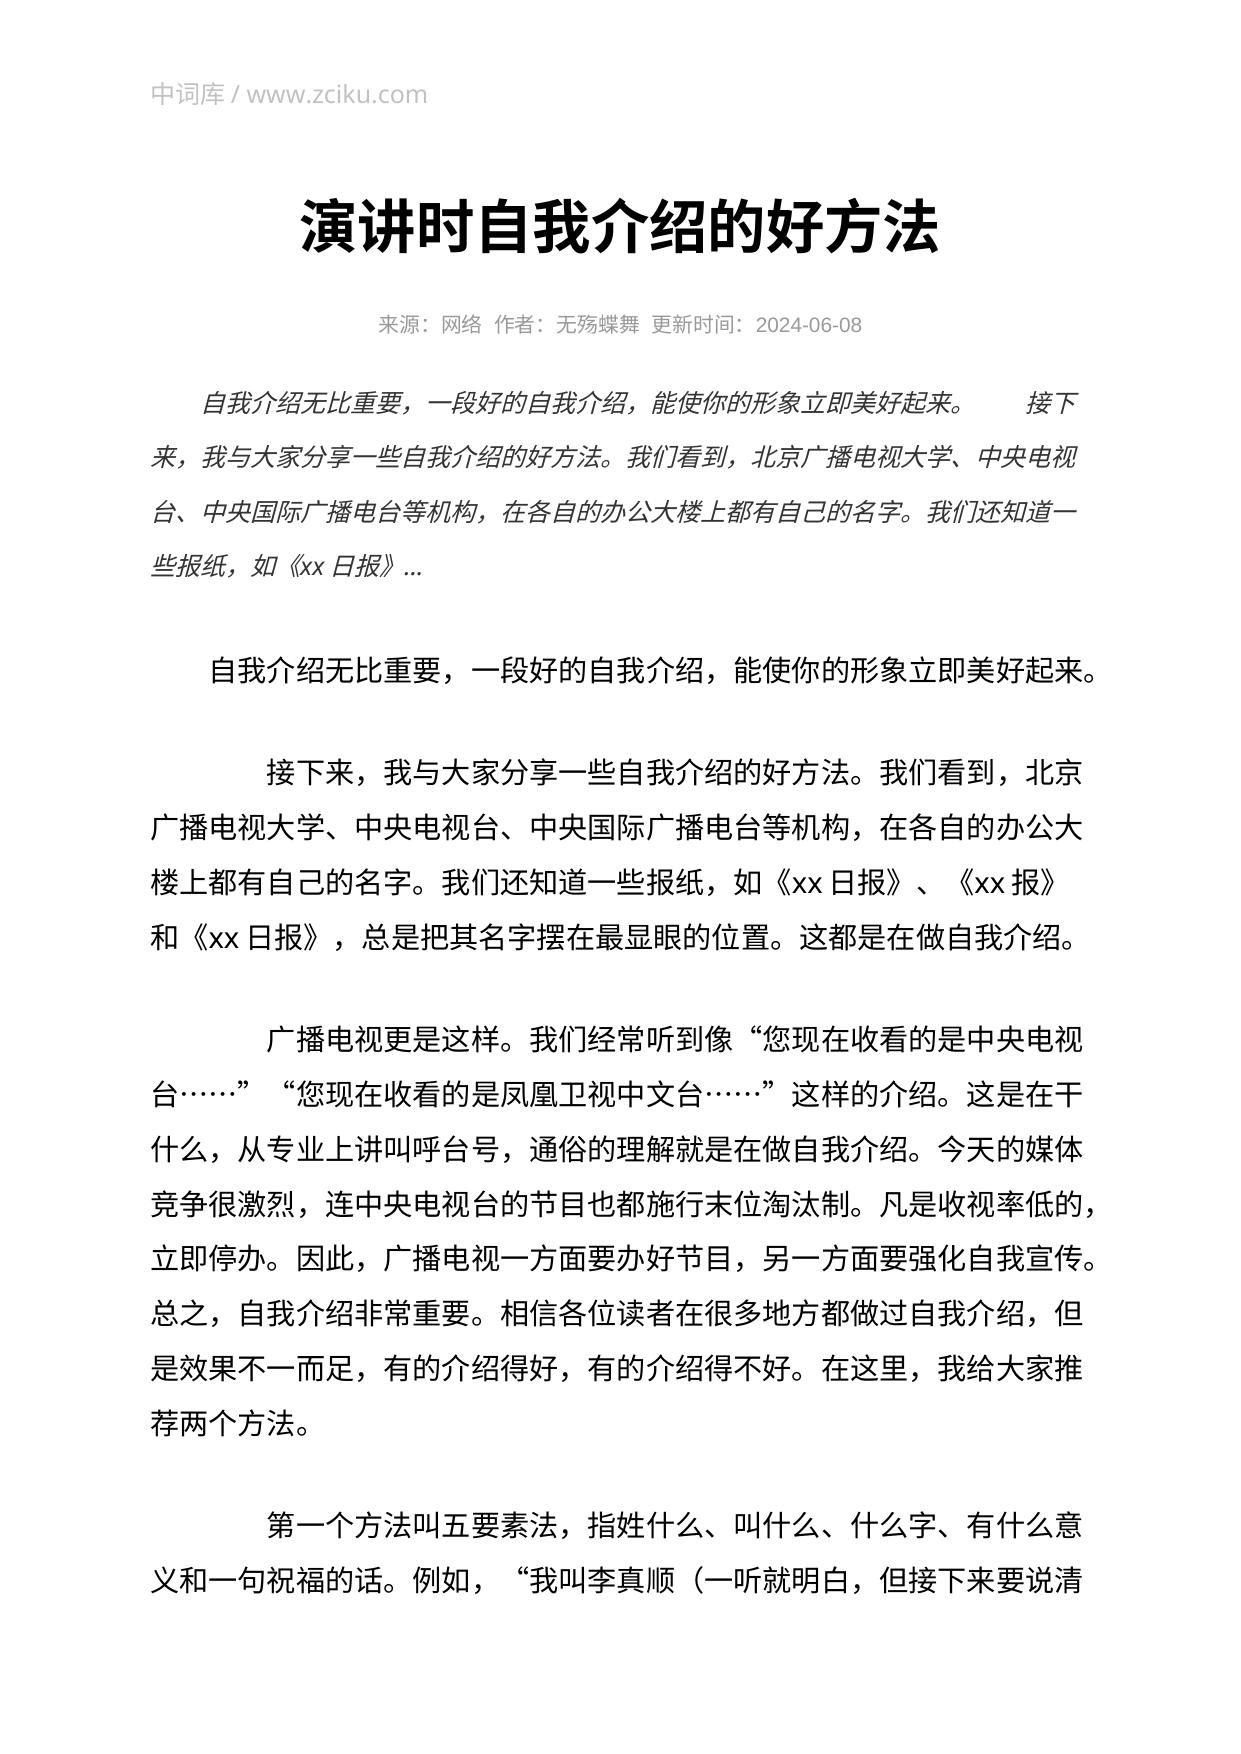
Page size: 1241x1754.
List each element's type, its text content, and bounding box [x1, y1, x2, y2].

subtitle 演讲时自我介绍的好方法 [150, 181, 1090, 266]
text 来源：网络 作者：无殇蝶舞 更新时间：2024-06-08 [150, 313, 1090, 337]
text 广播电视更是这样。我们经常听到像“您现在收看的是中央电视台……”“您现在收看的是凤凰卫视中文台……”这样的介绍。这是在干什么，从专业上讲叫呼台号，通俗的理解就是在做自我介绍。今天的媒体竞争很激烈，连中央电视台的节目也都施行末位淘汰制。凡是收视率低的，立即停办。因此，广播电视一方面要办好节目，另一方面要强化自我宣传。总之，自我介绍非常重要。相信各位读者在很多地方都做过自我介绍，但是效果不一而足，有的介绍得好，有的介绍得不好。在这里，我给大家推荐两个方法。 [150, 1016, 1090, 1443]
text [150, 1502, 1090, 1599]
text 自我介绍无比重要，一段好的自我介绍，能使你的形象立即美好起来。 接下来，我与大家分享一些自我介绍的好方法。我们看到，北京广播电视大学、中央电视台、中央国际广播电台等机构，在各自的办公大楼上都有自己的名字。我们还知道一些报纸，如《xx日报》... [150, 383, 1090, 583]
text 自我介绍无比重要，一段好的自我介绍，能使你的形象立即美好起来。 [150, 648, 1090, 690]
text 接下来，我与大家分享一些自我介绍的好方法。我们看到，北京广播电视大学、中央电视台、中央国际广播电台等机构，在各自的办公大楼上都有自己的名字。我们还知道一些报纸，如《xx日报》、《xx报》和《xx日报》，总是把其名字摆在最显眼的位置。这都是在做自我介绍。 [150, 749, 1090, 957]
